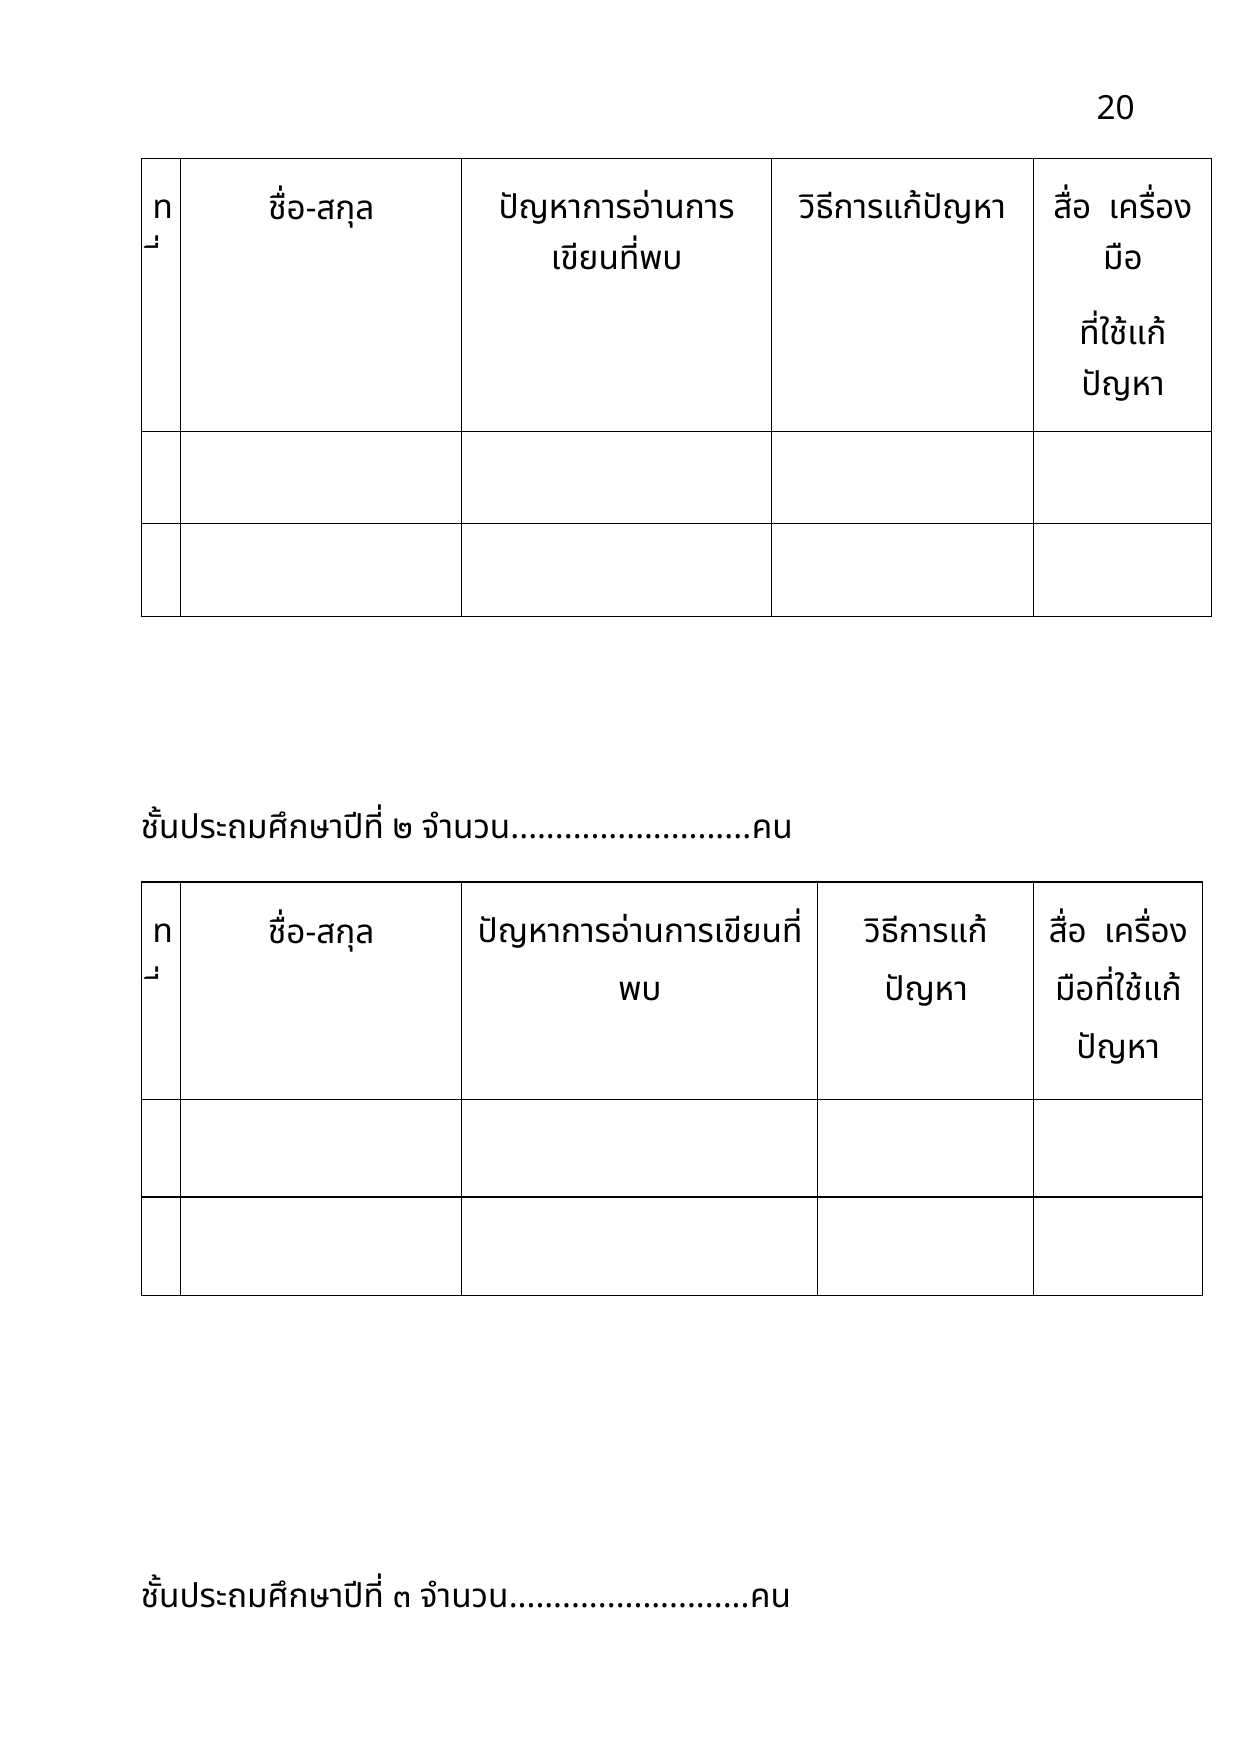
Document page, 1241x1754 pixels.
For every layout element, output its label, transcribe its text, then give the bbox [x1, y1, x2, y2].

table_cell [1034, 1100, 1202, 1196]
table_cell [142, 432, 180, 523]
table_header ที่ [142, 159, 180, 431]
table_header ปัญหาการอ่านการเขียนที่พบ [462, 159, 771, 431]
text ชั้นประถมศึกษาปีที่ ๓ จำนวน...........................คน [141, 1571, 1134, 1622]
table_header วิธีการแก้ปัญหา [818, 883, 1033, 1098]
table_header สื่อ เครื่องมือ ที่ใช้แก้ปัญหา [1034, 159, 1211, 431]
table_cell [181, 1100, 461, 1196]
table_cell [1034, 1198, 1202, 1294]
table_cell [181, 524, 461, 616]
table_cell [462, 432, 771, 523]
text ชั้นประถมศึกษาปีที่ ๒ จำนวน...........................คน [141, 802, 1134, 853]
table_cell [818, 1100, 1033, 1196]
table_cell [1034, 524, 1211, 616]
table_cell [181, 1198, 461, 1294]
table_header วิธีการแก้ปัญหา [772, 159, 1033, 431]
table_cell [142, 1198, 180, 1294]
table_cell [1034, 432, 1211, 523]
table_cell [462, 1198, 817, 1294]
table_cell [818, 1198, 1033, 1294]
table_cell [462, 524, 771, 616]
table_header ที่ [142, 883, 180, 1098]
table_cell [142, 1100, 180, 1196]
table_cell [772, 524, 1033, 616]
table_header ชื่อ-สกุล [181, 159, 461, 431]
table_cell [462, 1100, 817, 1196]
table_cell [181, 432, 461, 523]
table_header สื่อ เครื่องมือที่ใช้แก้ปัญหา [1034, 883, 1202, 1098]
table_cell [142, 524, 180, 616]
table_cell [772, 432, 1033, 523]
table_header ชื่อ-สกุล [181, 883, 461, 1098]
table_header ปัญหาการอ่านการเขียนที่พบ [462, 883, 817, 1098]
